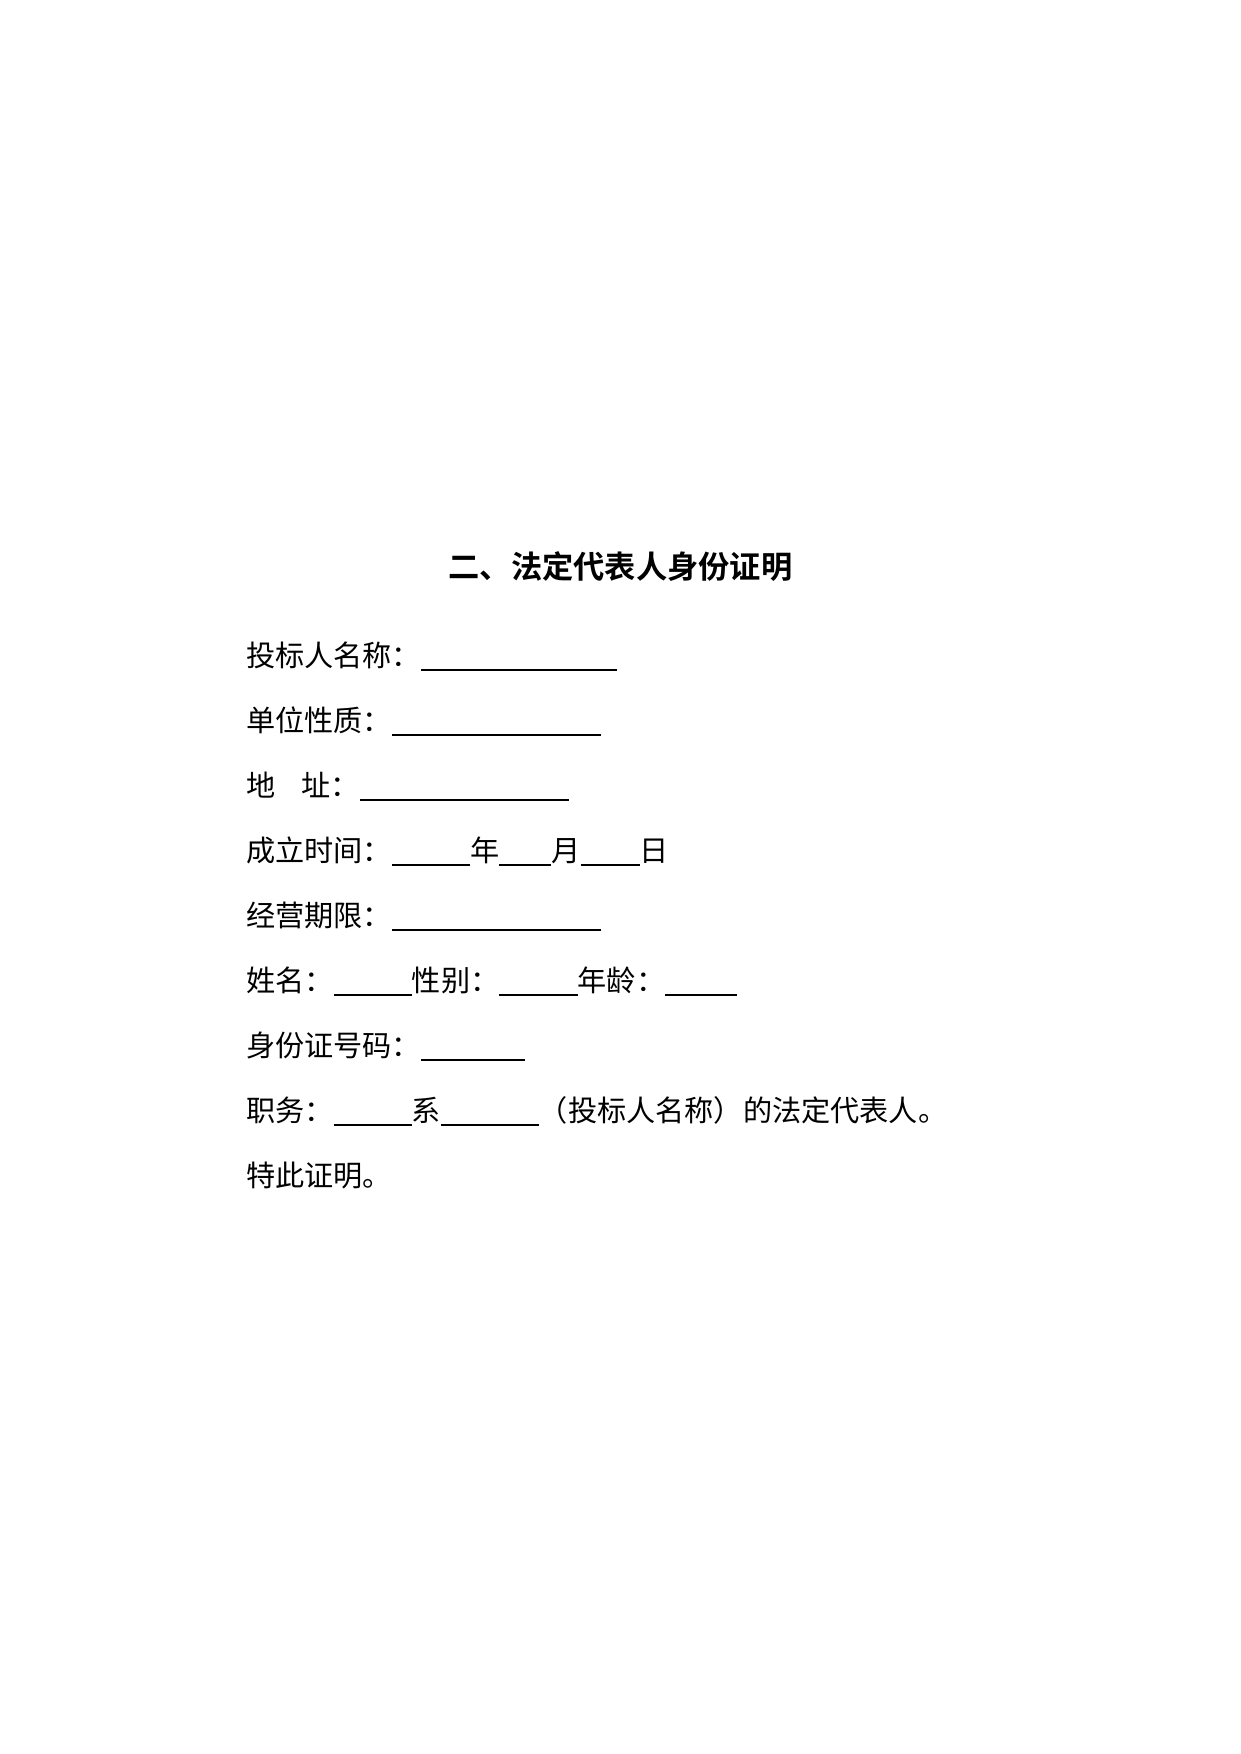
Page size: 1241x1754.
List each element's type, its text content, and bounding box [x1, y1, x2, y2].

list 单位性质： [187, 687, 1053, 752]
list 特此证明。 [187, 1142, 1053, 1207]
list 身份证号码： [187, 1012, 1053, 1077]
list 成立时间： 年 月 日 [187, 817, 1053, 882]
list 地 址： [187, 752, 1053, 817]
text 二、法定代表人身份证明 [187, 538, 1053, 589]
list 姓名： 性别： 年龄： [187, 947, 1053, 1012]
list 投标人名称： [187, 622, 1053, 687]
list 经营期限： [187, 882, 1053, 947]
list 职务： 系 （投标人名称）的法定代表人。 [187, 1077, 1053, 1142]
